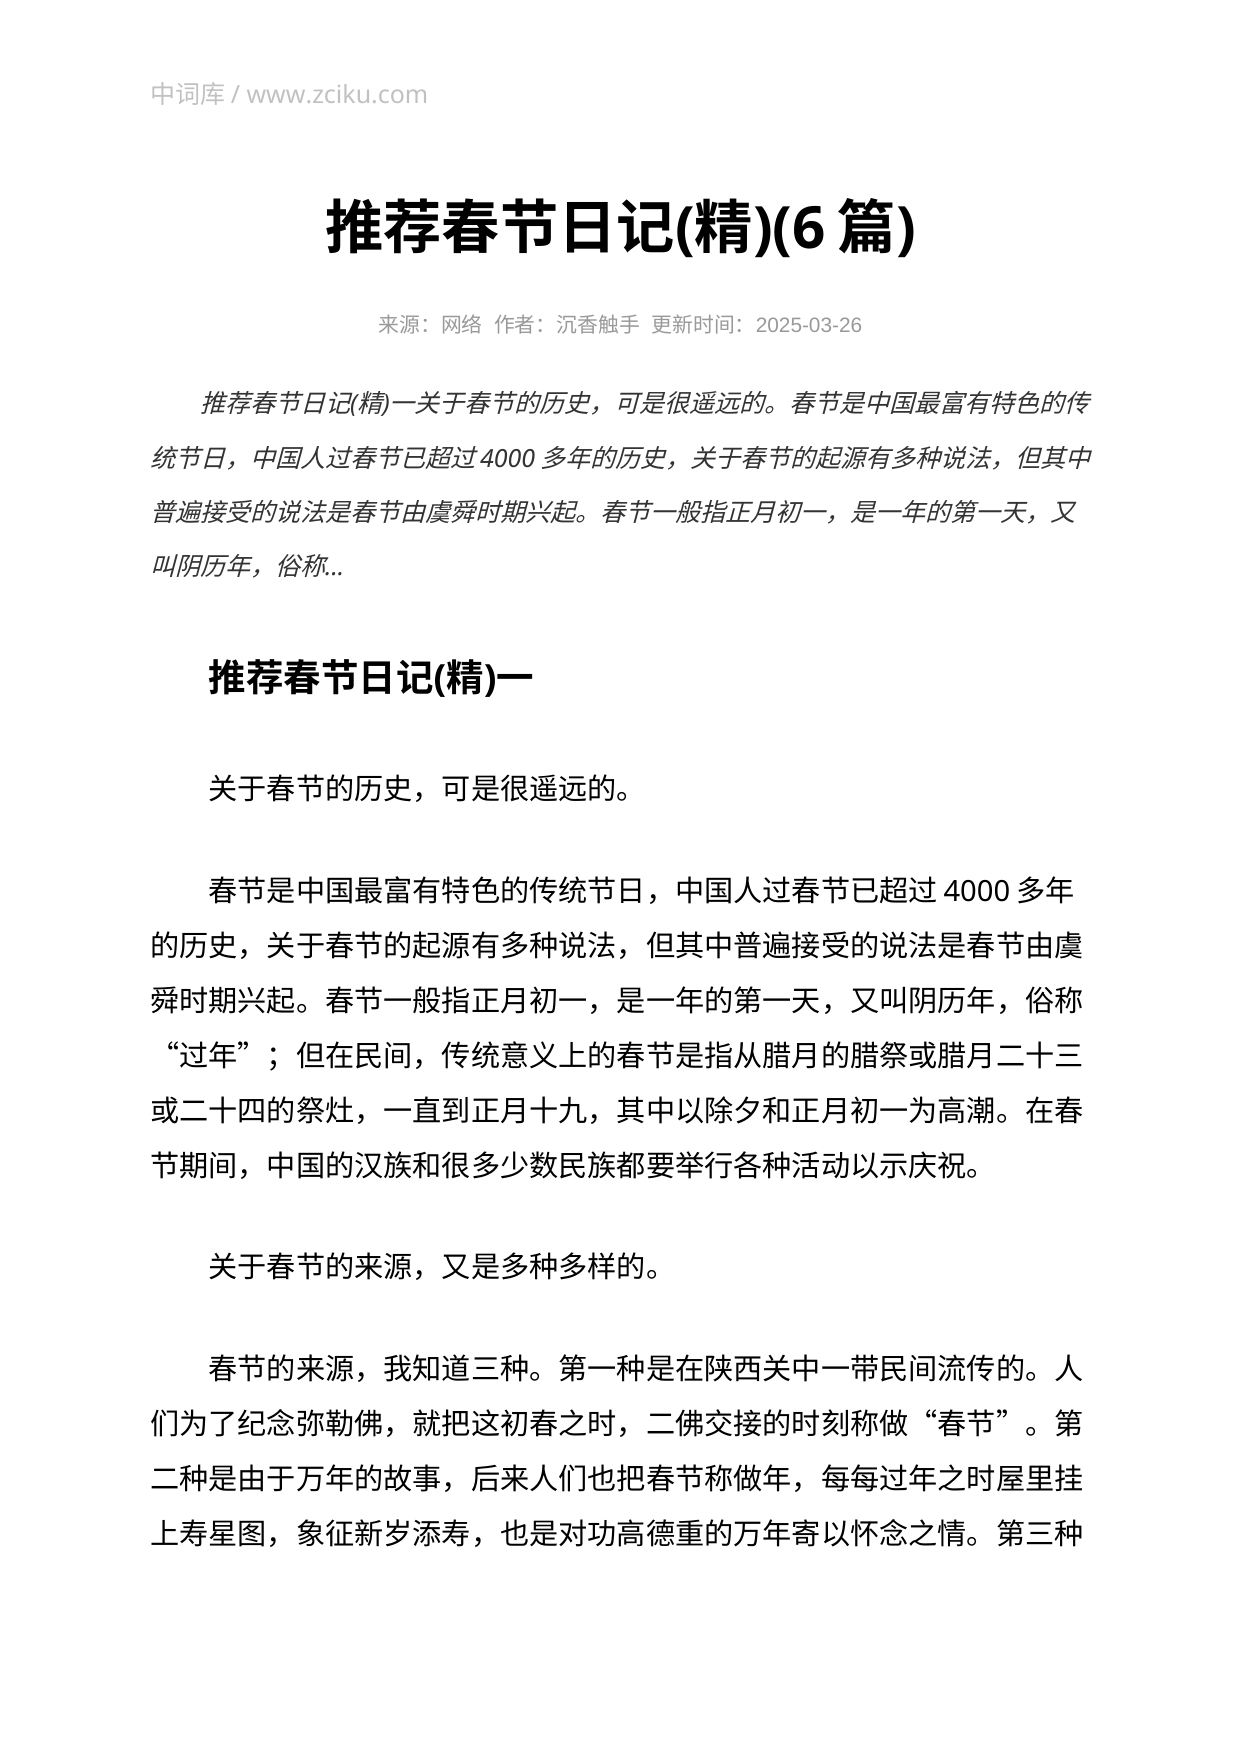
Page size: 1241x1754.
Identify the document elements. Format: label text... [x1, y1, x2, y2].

text 关于春节的来源，又是多种多样的。 [150, 1244, 1090, 1286]
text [150, 1346, 1090, 1553]
text 推荐春节日记(精)一 [150, 648, 1090, 703]
text 春节是中国最富有特色的传统节日，中国人过春节已超过4000多年的历史，关于春节的起源有多种说法，但其中普遍接受的说法是春节由虞舜时期兴起。春节一般指正月初一，是一年的第一天，又叫阴历年，俗称“过年”；但在民间，传统意义上的春节是指从腊月的腊祭或腊月二十三或二十四的祭灶，一直到正月十九，其中以除夕和正月初一为高潮。在春节期间，中国的汉族和很多少数民族都要举行各种活动以示庆祝。 [150, 867, 1090, 1184]
subtitle 推荐春节日记(精)(6篇) [150, 181, 1090, 266]
text 推荐春节日记(精)一关于春节的历史，可是很遥远的。春节是中国最富有特色的传统节日，中国人过春节已超过4000多年的历史，关于春节的起源有多种说法，但其中普遍接受的说法是春节由虞舜时期兴起。春节一般指正月初一，是一年的第一天，又叫阴历年，俗称... [150, 384, 1090, 583]
text 来源：网络 作者：沉香触手 更新时间：2025-03-26 [150, 313, 1090, 337]
text 关于春节的历史，可是很遥远的。 [150, 766, 1090, 808]
